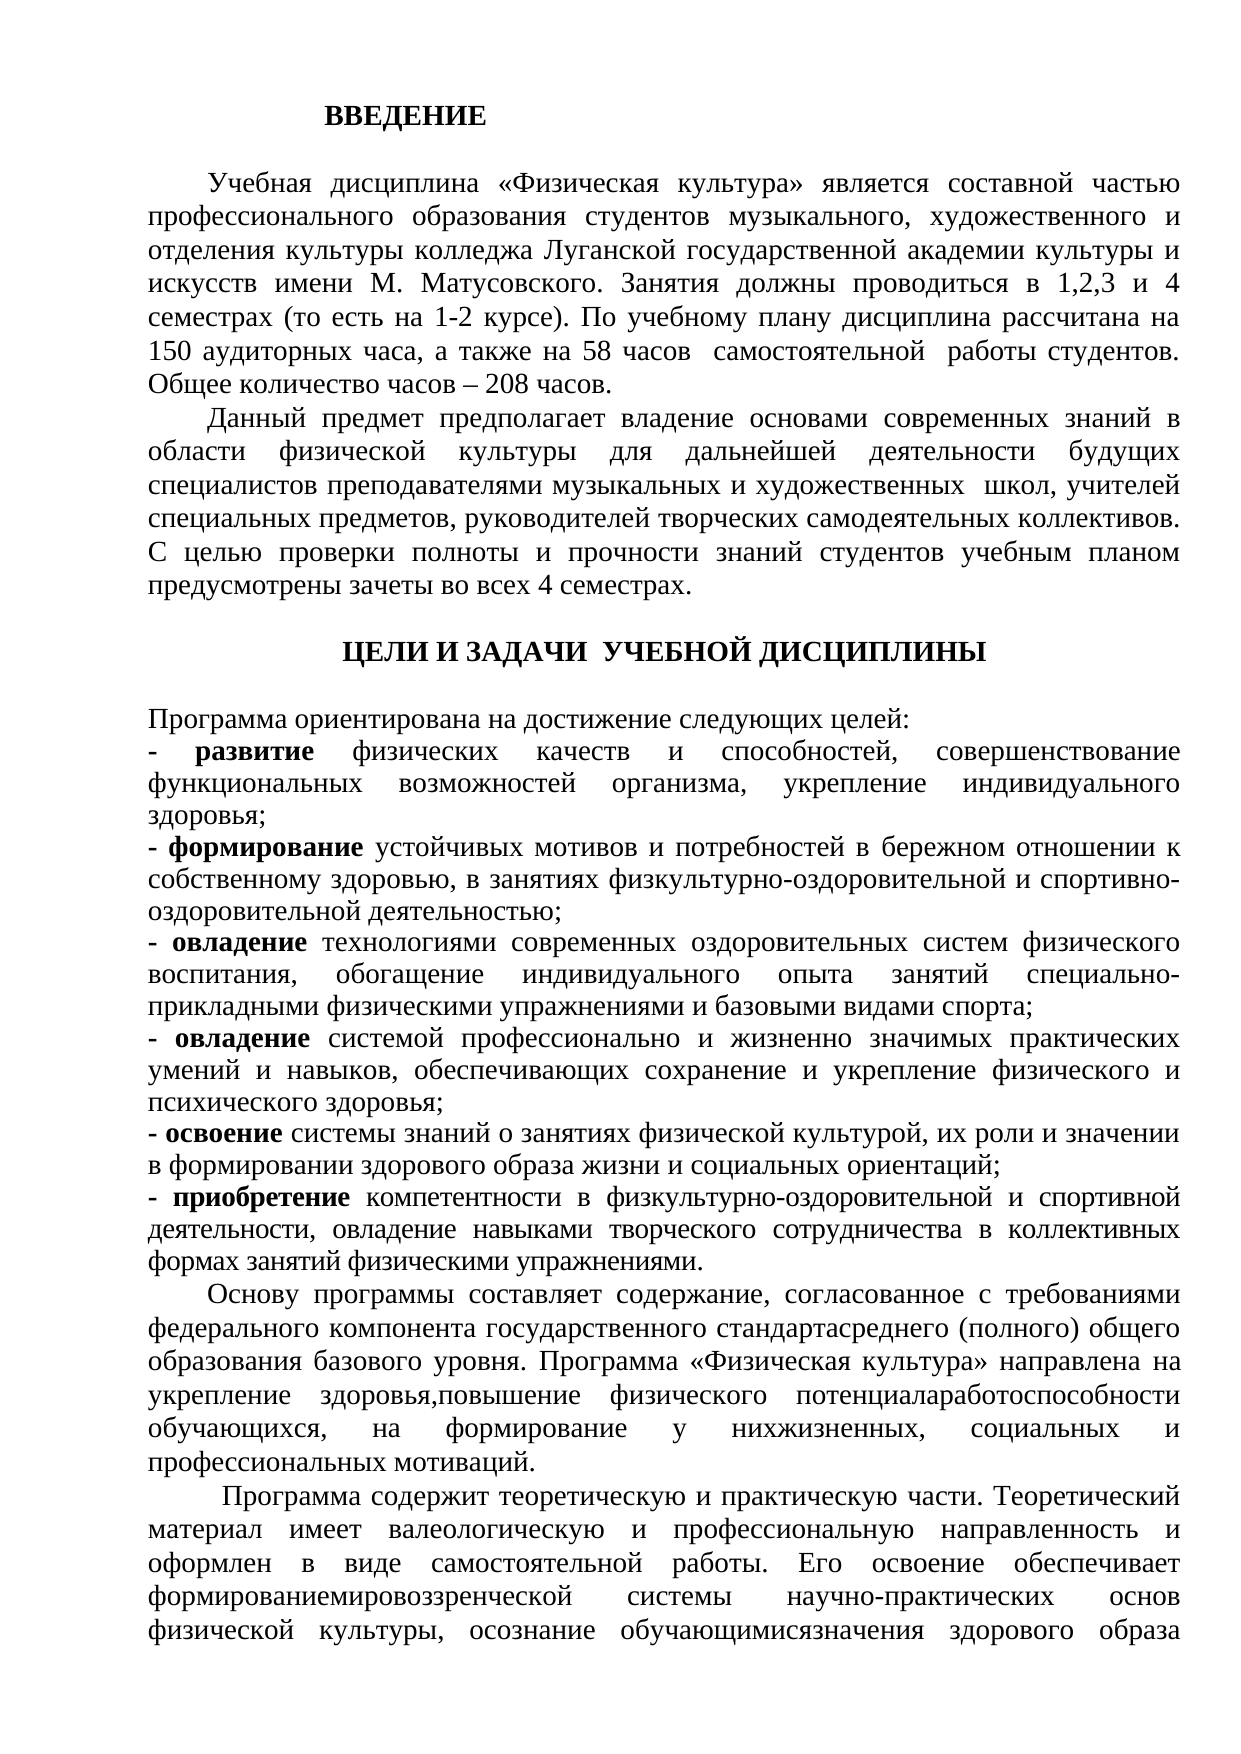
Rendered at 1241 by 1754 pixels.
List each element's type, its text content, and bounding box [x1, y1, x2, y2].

text Данный предмет предполагает владение основами современных знаний в области физической культуры для дальнейшей деятельности будущих специалистов преподавателями музыкальных и художественных школ, учителей специальных предметов, руководителей творческих самодеятельных коллективов. С целью проверки полноты и прочности знаний студентов учебным планом предусмотрены зачеты во всех 4 семестрах. [148, 400, 1181, 601]
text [148, 1478, 1181, 1645]
text Основу программы составляет содержание, согласованное с требованиями федерального компонента государственного стандартасреднего (полного) общего образования базового уровня. Программа «Физическая культура» направлена на укрепление здоровья,повышение физического потенциалаработоспособности обучающихся, на формирование у нихжизненных, социальных и профессиональных мотиваций. [148, 1276, 1181, 1478]
text - овладение системой профессионально и жизненно значимых практических умений и навыков, обеспечивающих сохранение и укрепление физического и психического здоровья; [148, 1022, 1181, 1117]
text - овладение технологиями современных оздоровительных систем физического воспитания, обогащение индивидуального опыта занятий специально-прикладными физическими упражнениями и базовыми видами спорта; [148, 926, 1181, 1022]
text Программа ориентирована на достижение следующих целей: [148, 702, 1181, 735]
text - освоение системы знаний о занятиях физической культурой, их роли и значении в формировании здорового образа жизни и социальных ориентаций; [148, 1117, 1181, 1181]
text ВВЕДЕНИЕ [148, 98, 1181, 131]
text - приобретение компетентности в физкультурно-оздоровительной и спортивной деятельности, овладение навыками творческого сотрудничества в коллективных формах занятий физическими упражнениями. [148, 1181, 1181, 1276]
text - развитие физических качеств и способностей, совершенствование функциональных возможностей организма, укрепление индивидуального здоровья; [148, 735, 1181, 831]
text ЦЕЛИ И ЗАДАЧИ УЧЕБНОЙ ДИСЦИПЛИНЫ [148, 634, 1181, 668]
text Учебная дисциплина «Физическая культура» является составной частью профессионального образования студентов музыкального, художественного и отделения культуры колледжа Луганской государственной академии культуры и искусств имени М. Матусовского. Занятия должны проводиться в 1,2,3 и 4 семестрах (то есть на 1-2 курсе). По учебному плану дисциплина рассчитана на 150 аудиторных часа, а также на 58 часов самостоятельной работы студентов. Общее количество часов – 208 часов. [148, 165, 1181, 400]
text - формирование устойчивых мотивов и потребностей в бережном отношении к собственному здоровью, в занятиях физкультурно-оздоровительной и спортивно-оздоровительной деятельностью; [148, 831, 1181, 926]
